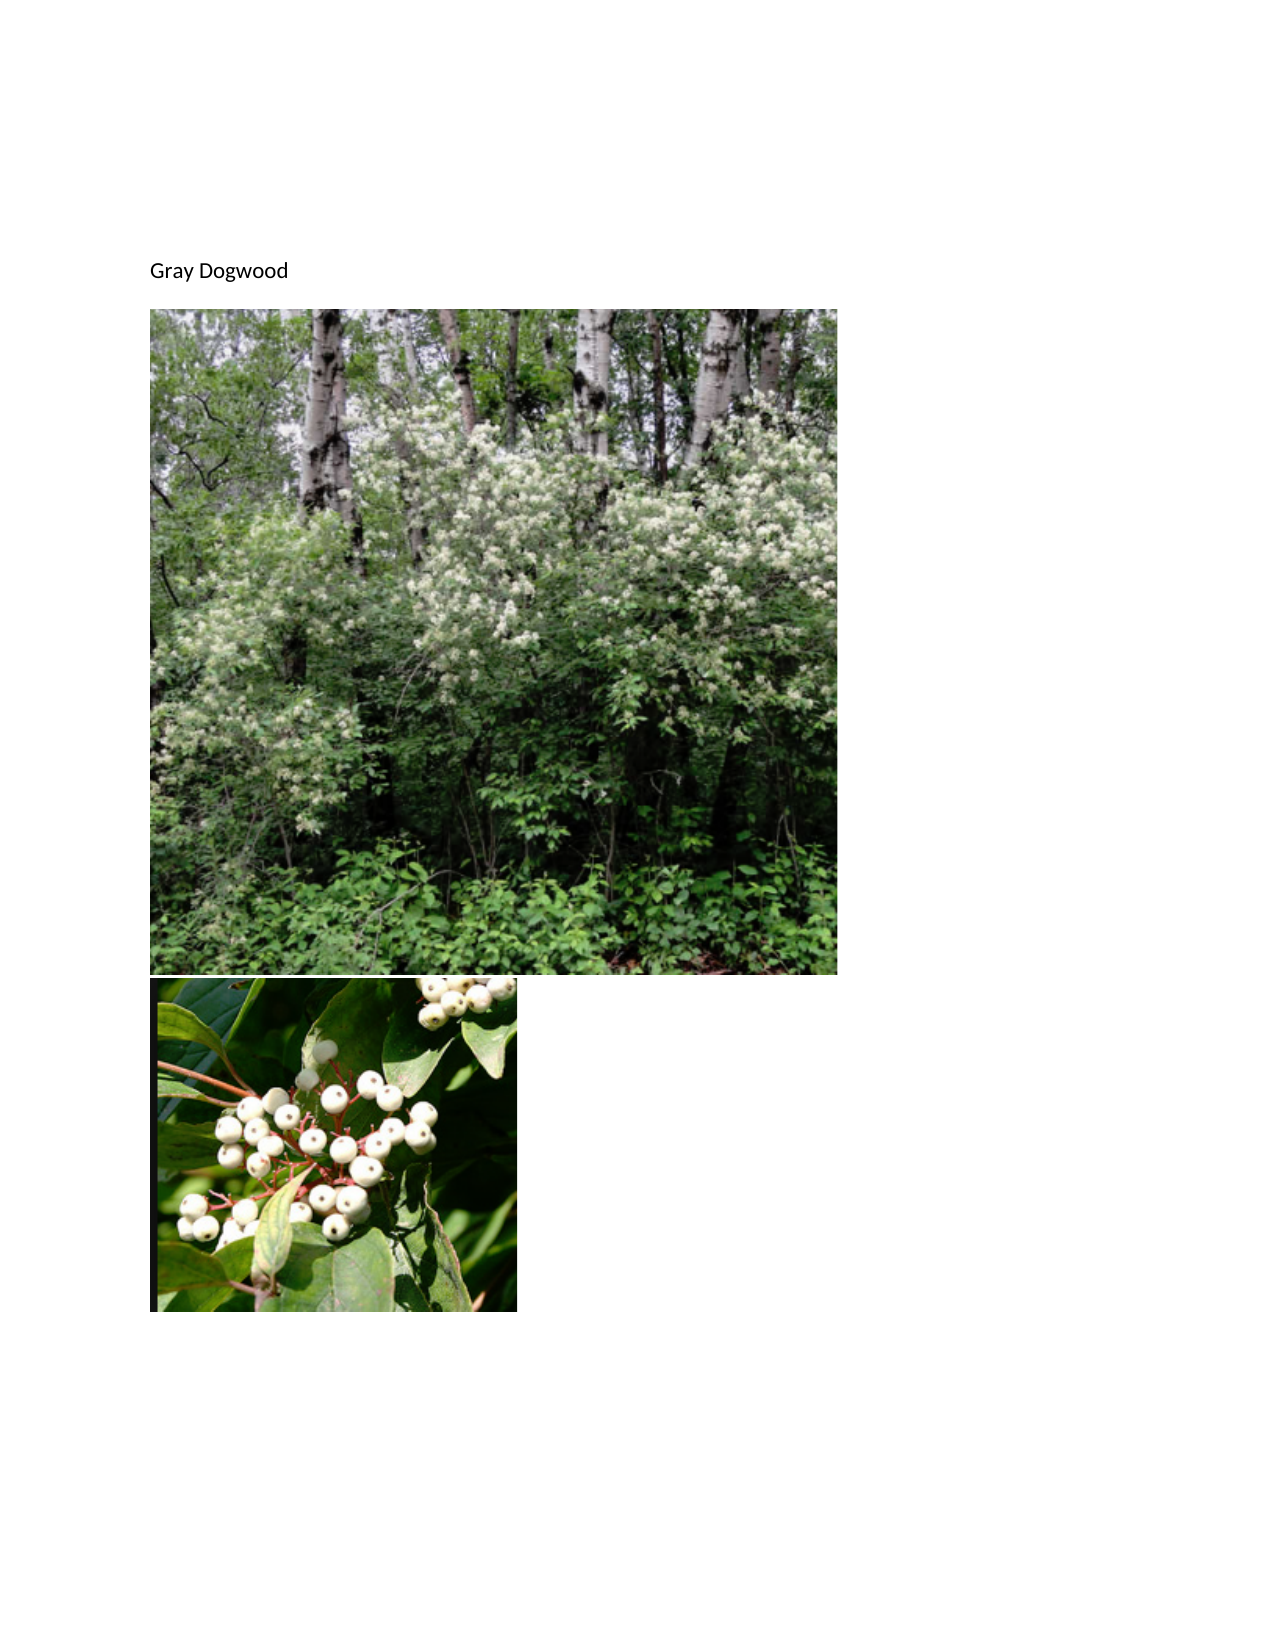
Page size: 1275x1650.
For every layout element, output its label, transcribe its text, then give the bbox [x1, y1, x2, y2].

picture [150, 978, 518, 1312]
picture [150, 309, 838, 975]
text Gray Dogwood [150, 256, 1125, 284]
